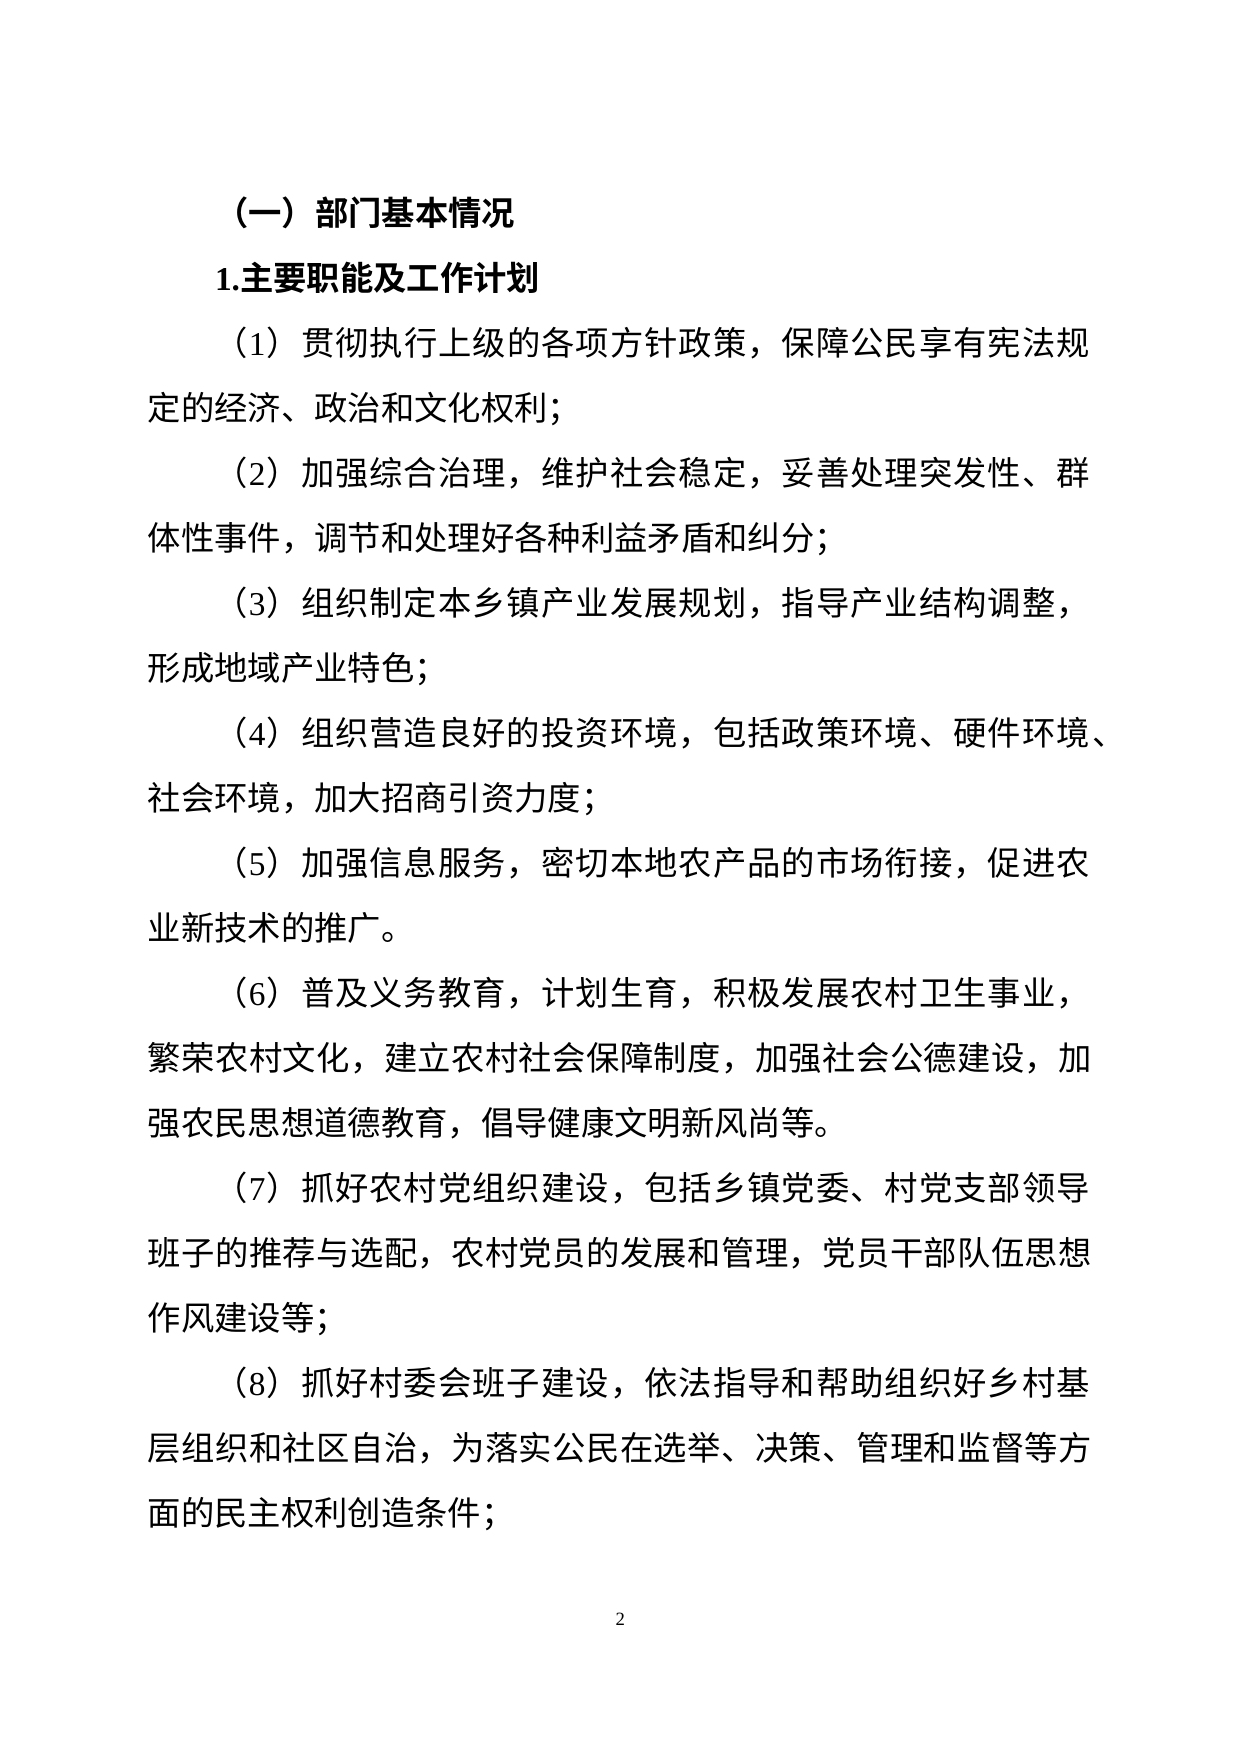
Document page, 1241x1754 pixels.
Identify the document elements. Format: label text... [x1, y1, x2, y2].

text （1）贯彻执行上级的各项方针政策，保障公民享有宪法规定的经济、政治和文化权利； [148, 308, 1092, 438]
text （8）抓好村委会班子建设，依法指导和帮助组织好乡村基层组织和社区自治，为落实公民在选举、决策、管理和监督等方面的民主权利创造条件； [148, 1348, 1092, 1543]
text （6）普及义务教育，计划生育，积极发展农村卫生事业，繁荣农村文化，建立农村社会保障制度，加强社会公德建设，加强农民思想道德教育，倡导健康文明新风尚等。 [148, 958, 1092, 1153]
text （2）加强综合治理，维护社会稳定，妥善处理突发性、群体性事件，调节和处理好各种利益矛盾和纠分； [148, 438, 1092, 568]
text 1.主要职能及工作计划 [148, 243, 1092, 308]
text （一）部门基本情况 [148, 178, 1092, 243]
text （5）加强信息服务，密切本地农产品的市场衔接，促进农业新技术的推广。 [148, 828, 1092, 958]
text （3）组织制定本乡镇产业发展规划，指导产业结构调整，形成地域产业特色； [148, 568, 1092, 698]
text （7）抓好农村党组织建设，包括乡镇党委、村党支部领导班子的推荐与选配，农村党员的发展和管理，党员干部队伍思想作风建设等； [148, 1153, 1092, 1348]
text （4）组织营造良好的投资环境，包括政策环境、硬件环境、社会环境，加大招商引资力度； [148, 698, 1092, 828]
